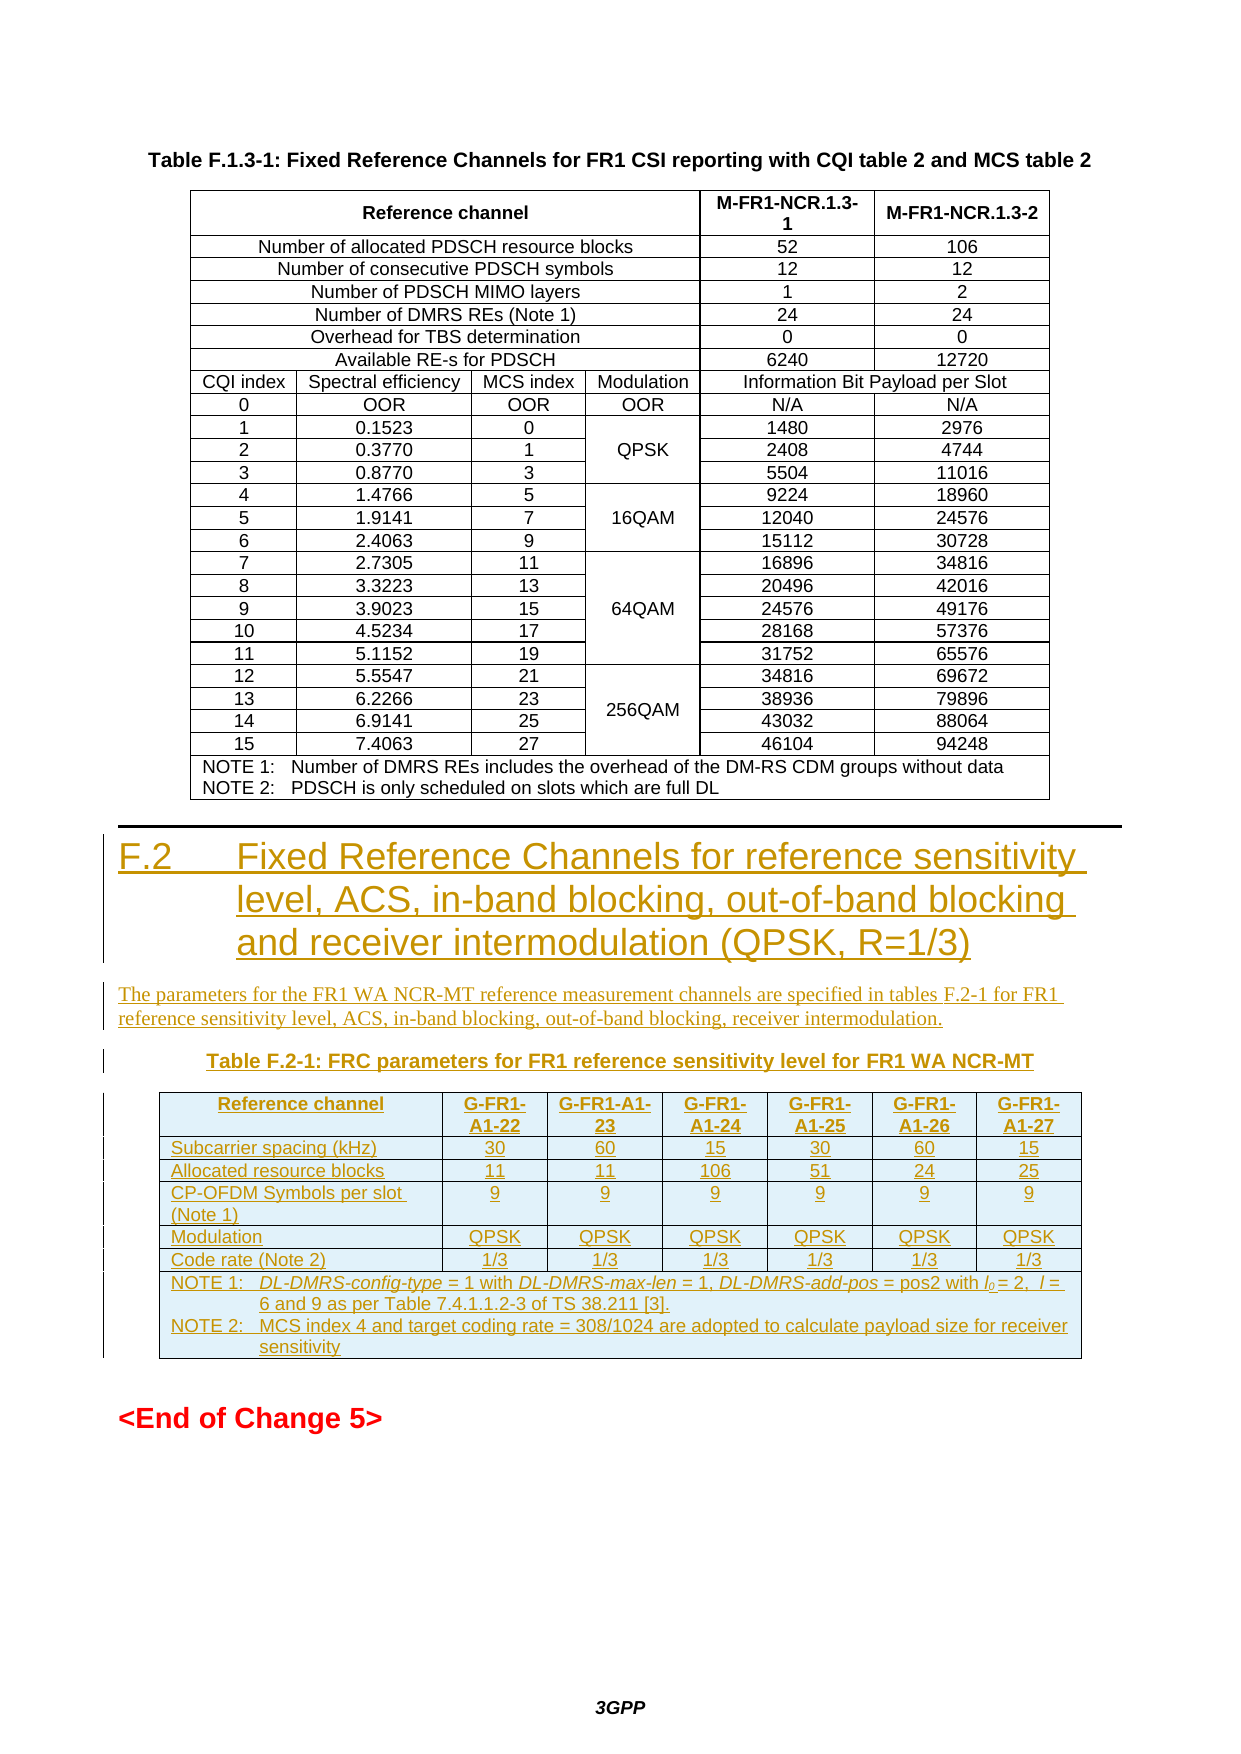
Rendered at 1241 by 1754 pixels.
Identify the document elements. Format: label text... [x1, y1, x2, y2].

table_cell 13 [472, 575, 585, 596]
table_cell 65576 [875, 643, 1049, 664]
table_cell Available RE-s for PDSCH [191, 349, 699, 370]
table_cell 24576 [701, 597, 874, 619]
table_cell 6240 [701, 349, 874, 370]
table_cell 43032 [701, 710, 874, 732]
table_cell 15 [472, 597, 585, 619]
table_cell 24 [875, 304, 1049, 325]
table_cell 12 [701, 258, 874, 280]
table_cell 3.3223 [297, 575, 471, 596]
table_cell 24576 [875, 507, 1049, 528]
table_cell Number of PDSCH MIMO layers [191, 281, 699, 302]
table_cell 3 [191, 462, 296, 483]
table_cell MCS index [472, 371, 585, 393]
table_cell 256QAM [586, 665, 699, 754]
table_cell CQI index [191, 371, 296, 393]
table_cell 11016 [875, 462, 1049, 483]
table_cell 2.4063 [297, 530, 471, 551]
table_cell 2408 [701, 439, 874, 461]
table_cell 6.2266 [297, 688, 471, 709]
table_cell 3.9023 [297, 597, 471, 619]
table_cell 18960 [875, 484, 1049, 506]
table_header M-FR1-NCR.1.3-2 [875, 191, 1049, 234]
table_cell QPSK [586, 416, 699, 483]
table_cell 64QAM [586, 552, 699, 664]
table_cell 6.9141 [297, 710, 471, 732]
table_cell 49176 [875, 597, 1049, 619]
table_cell 69672 [875, 665, 1049, 687]
table_cell 30728 [875, 530, 1049, 551]
table_cell Number of consecutive PDSCH symbols [191, 258, 699, 280]
table_cell 5.5547 [297, 665, 471, 687]
table_cell 106 [875, 236, 1049, 257]
table_cell 2 [875, 281, 1049, 302]
table_cell 9 [472, 530, 585, 551]
table_cell 21 [472, 665, 585, 687]
table_cell 5 [191, 507, 296, 528]
table_cell Overhead for TBS determination [191, 326, 699, 348]
table_cell 0.1523 [297, 416, 471, 438]
table_cell 5504 [701, 462, 874, 483]
table_cell NOTE 1: Number of DMRS REs includes the overhead of the DM-RS CDM groups without data NOTE 2: PDSCH is only scheduled on slots which are full DL [191, 756, 1049, 799]
table_cell 1480 [701, 416, 874, 438]
table_cell 12 [191, 665, 296, 687]
table_cell 57376 [875, 620, 1049, 641]
table_cell 10 [191, 620, 296, 641]
table_cell 9 [191, 597, 296, 619]
table_cell 79896 [875, 688, 1049, 709]
table_cell 88064 [875, 710, 1049, 732]
table_cell 0 [472, 416, 585, 438]
table_cell 20496 [701, 575, 874, 596]
table_header M-FR1-NCR.1.3-1 [701, 191, 874, 234]
table_cell 13 [191, 688, 296, 709]
table_cell OOR [297, 394, 471, 415]
table_cell 31752 [701, 643, 874, 664]
table_cell N/A [701, 394, 874, 415]
table_cell 46104 [701, 733, 874, 754]
table_cell Number of allocated PDSCH resource blocks [191, 236, 699, 257]
table_cell 12720 [875, 349, 1049, 370]
table_cell 0 [875, 326, 1049, 348]
table_cell 7 [472, 507, 585, 528]
table_cell 34816 [875, 552, 1049, 574]
table_cell 8 [191, 575, 296, 596]
table_cell 1 [191, 416, 296, 438]
table_cell 0 [701, 326, 874, 348]
text Table F.1.3-1: Fixed Reference Channels for FR1 CSI reporting with CQI table 2 and MCS table 2 [118, 148, 1122, 172]
table_cell 19 [472, 643, 585, 664]
table_cell 23 [472, 688, 585, 709]
table_cell 7 [191, 552, 296, 574]
table_cell 28168 [701, 620, 874, 641]
table_cell 14 [191, 710, 296, 732]
table_cell 16896 [701, 552, 874, 574]
table_cell 94248 [875, 733, 1049, 754]
table_cell 9224 [701, 484, 874, 506]
table_cell 1 [701, 281, 874, 302]
table_cell 42016 [875, 575, 1049, 596]
table_cell 5 [472, 484, 585, 506]
table_cell 2976 [875, 416, 1049, 438]
table_cell 2.7305 [297, 552, 471, 574]
table_cell 1 [472, 439, 585, 461]
subtitle <End of Change 5> [118, 1401, 1122, 1435]
table_cell 5.1152 [297, 643, 471, 664]
table_cell 25 [472, 710, 585, 732]
table_cell 11 [191, 643, 296, 664]
table_cell 27 [472, 733, 585, 754]
table_cell 0 [191, 394, 296, 415]
table_cell 24 [701, 304, 874, 325]
table_cell 15 [191, 733, 296, 754]
table_cell 12 [875, 258, 1049, 280]
table_cell 6 [191, 530, 296, 551]
table_cell 15112 [701, 530, 874, 551]
table_cell 34816 [701, 665, 874, 687]
table_cell Spectral efficiency [297, 371, 471, 393]
table_cell 4744 [875, 439, 1049, 461]
table_cell 4 [191, 484, 296, 506]
table_cell Information Bit Payload per Slot [701, 371, 1049, 393]
table_cell 0.8770 [297, 462, 471, 483]
table_cell 11 [472, 552, 585, 574]
table_cell 4.5234 [297, 620, 471, 641]
table_cell OOR [586, 394, 699, 415]
table_cell 52 [701, 236, 874, 257]
table_cell 12040 [701, 507, 874, 528]
table_cell OOR [472, 394, 585, 415]
table_cell 3 [472, 462, 585, 483]
table_cell 7.4063 [297, 733, 471, 754]
table_cell 16QAM [586, 484, 699, 551]
table_cell 1.9141 [297, 507, 471, 528]
table_cell Modulation [586, 371, 699, 393]
table_cell Number of DMRS REs (Note 1) [191, 304, 699, 325]
table_cell 2 [191, 439, 296, 461]
table_cell 17 [472, 620, 585, 641]
table_cell N/A [875, 394, 1049, 415]
table_cell 1.4766 [297, 484, 471, 506]
table_cell 0.3770 [297, 439, 471, 461]
table_cell 38936 [701, 688, 874, 709]
table_header Reference channel [191, 191, 699, 234]
